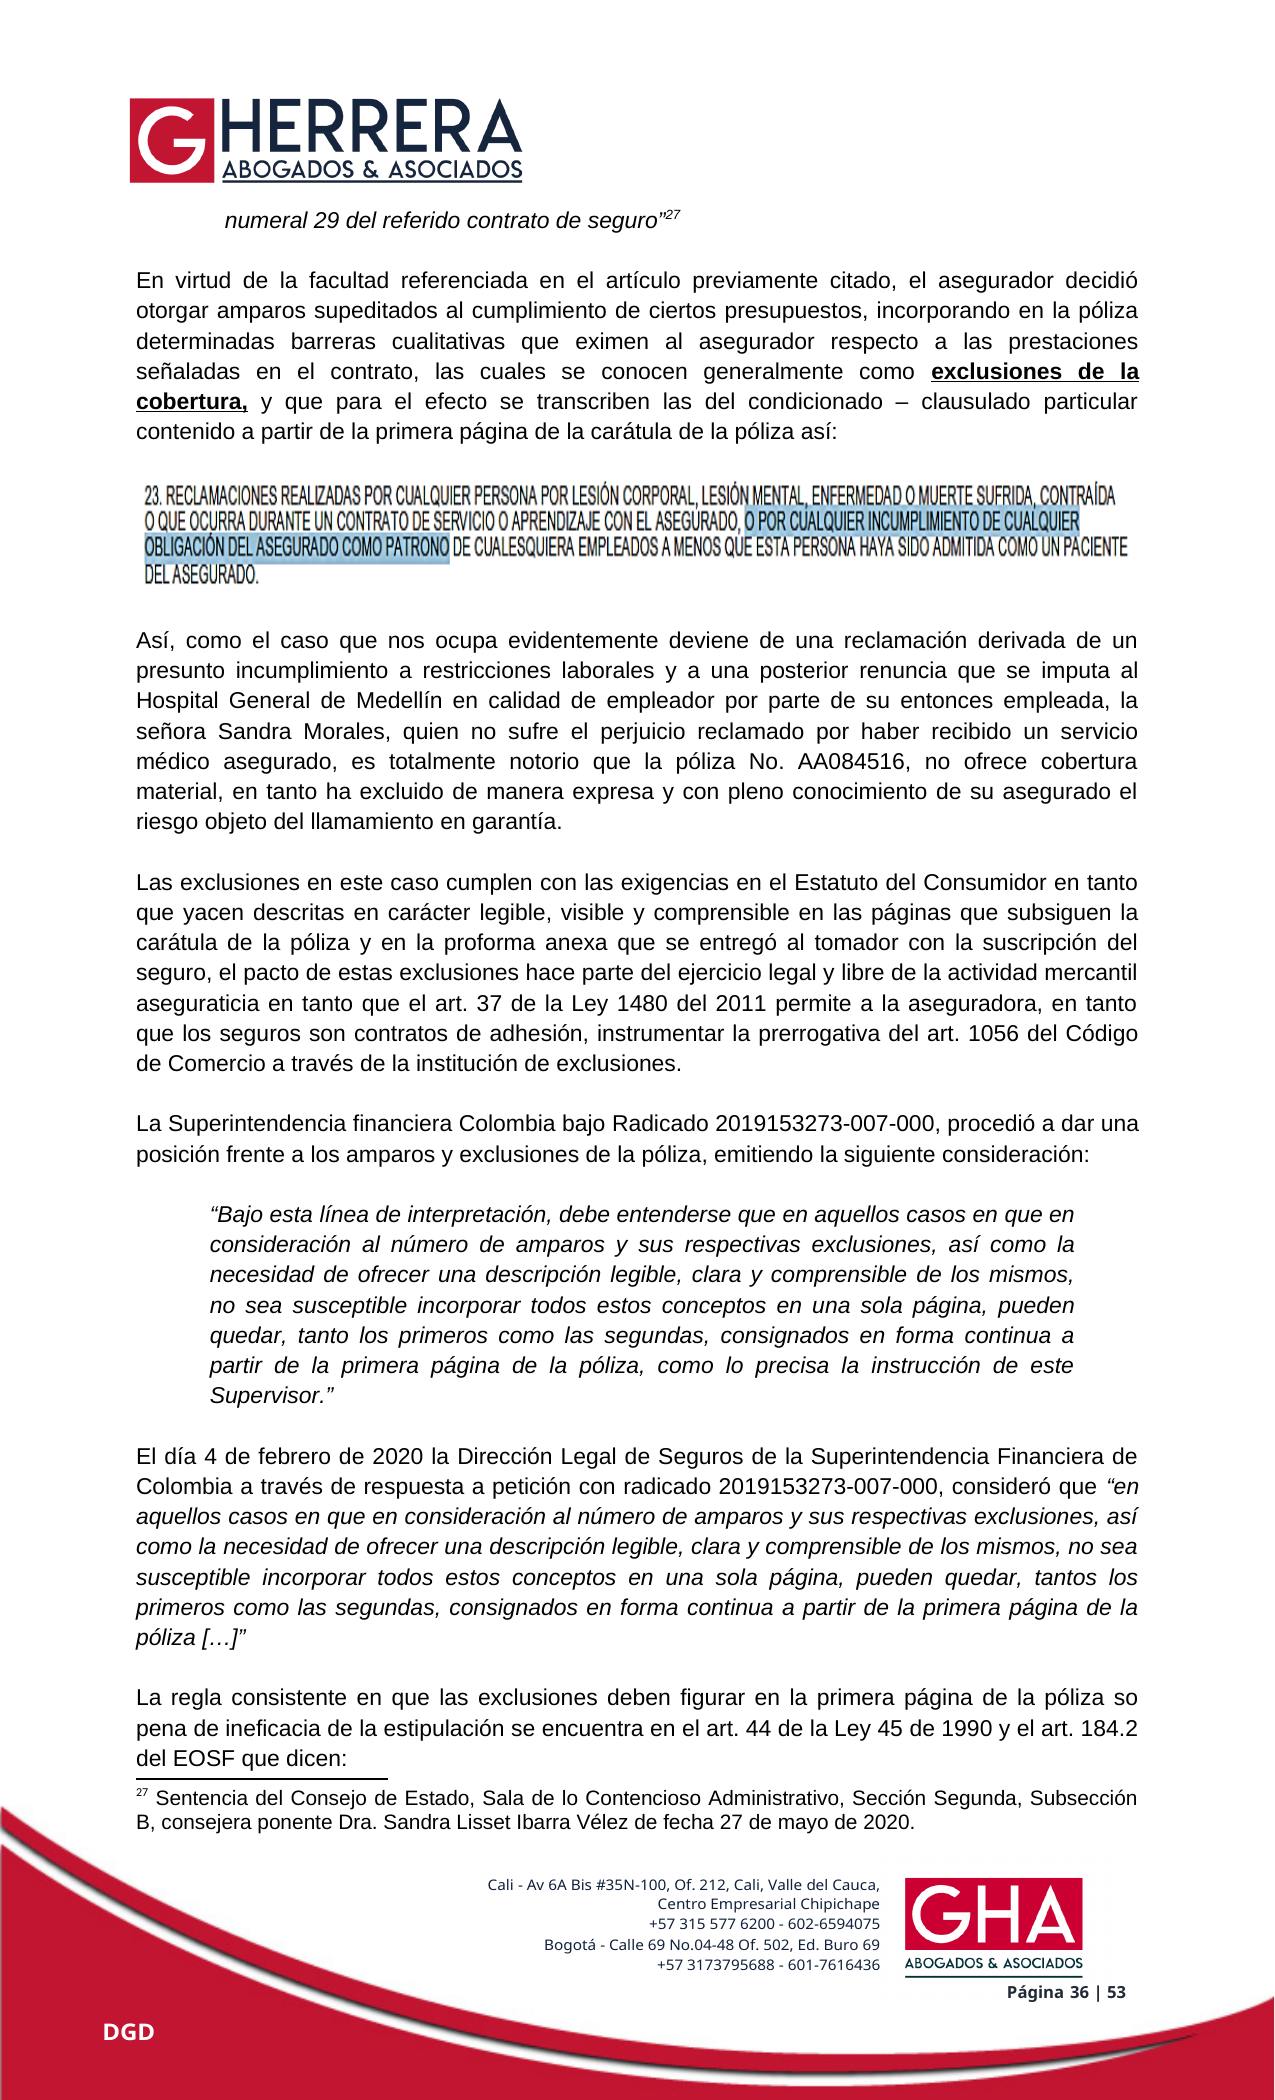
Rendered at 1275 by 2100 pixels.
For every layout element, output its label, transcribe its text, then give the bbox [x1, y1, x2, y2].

text En virtud de la facultad referenciada en el artículo previamente citado, el asegurador decidió otorgar amparos supeditados al cumplimiento de ciertos presupuestos, incorporando en la póliza determinadas barreras cualitativas que eximen al asegurador respecto a las prestaciones señaladas en el contrato, las cuales se conocen generalmente como exclusiones de la cobertura, y que para el efecto se transcriben las del condicionado – clausulado particular contenido a partir de la primera página de la carátula de la póliza así: [136, 267, 1139, 444]
picture [138, 478, 1135, 593]
text Las exclusiones en este caso cumplen con las exigencias en el Estatuto del Consumidor en tanto que yacen descritas en carácter legible, visible y comprensible en las páginas que subsiguen la carátula de la póliza y en la proforma anexa que se entregó al tomador con la suscripción del seguro, el pacto de estas exclusiones hace parte del ejercicio legal y libre de la actividad mercantil aseguraticia en tanto que el art. 37 de la Ley 1480 del 2011 permite a la aseguradora, en tanto que los seguros son contratos de adhesión, instrumentar la prerrogativa del art. 1056 del Código de Comercio a través de la institución de exclusiones. [136, 869, 1139, 1076]
text Así, como el caso que nos ocupa evidentemente deviene de una reclamación derivada de un presunto incumplimiento a restricciones laborales y a una posterior renuncia que se imputa al Hospital General de Medellín en calidad de empleador por parte de su entonces empleada, la señora Sandra Morales, quien no sufre el perjuicio reclamado por haber recibido un servicio médico asegurado, es totalmente notorio que la póliza No. AA084516, no ofrece cobertura material, en tanto ha excluido de manera expresa y con pleno conocimiento de su asegurado el riesgo objeto del llamamiento en garantía. [136, 627, 1139, 835]
text La regla consistente en que las exclusiones deben figurar en la primera página de la póliza so pena de ineficacia de la estipulación se encuentra en el art. 44 de la Ley 45 de 1990 y el art. 184.2 del EOSF que dicen: [136, 1684, 1139, 1771]
text El día 4 de febrero de 2020 la Dirección Legal de Seguros de la Superintendencia Financiera de Colombia a través de respuesta a petición con radicado 2019153273-007-000, consideró que “en aquellos casos en que en consideración al número de amparos y sus respectivas exclusiones, así como la necesidad de ofrecer una descripción legible, clara y comprensible de los mismos, no sea susceptible incorporar todos estos conceptos en una sola página, pueden quedar, tantos los primeros como las segundas, consignados en forma continua a partir de la primera página de la póliza […]” [136, 1443, 1139, 1650]
picture [109, 75, 542, 206]
text La Superintendencia financiera Colombia bajo Radicado 2019153273-007-000, procedió a dar una posición frente a los amparos y exclusiones de la póliza, emitiendo la siguiente consideración: [136, 1110, 1139, 1167]
picture [1058, 1795, 1064, 1804]
picture [0, 1793, 1275, 2100]
text “Bajo esta línea de interpretación, debe entenderse que en aquellos casos en que en consideración al número de amparos y sus respectivas exclusiones, así como la necesidad de ofrecer una descripción legible, clara y comprensible de los mismos, no sea susceptible incorporar todos estos conceptos en una sola página, pueden quedar, tanto los primeros como las segundas, consignados en forma continua a partir de la primera página de la póliza, como lo precisa la instrucción de este Supervisor.” [209, 1201, 1075, 1409]
